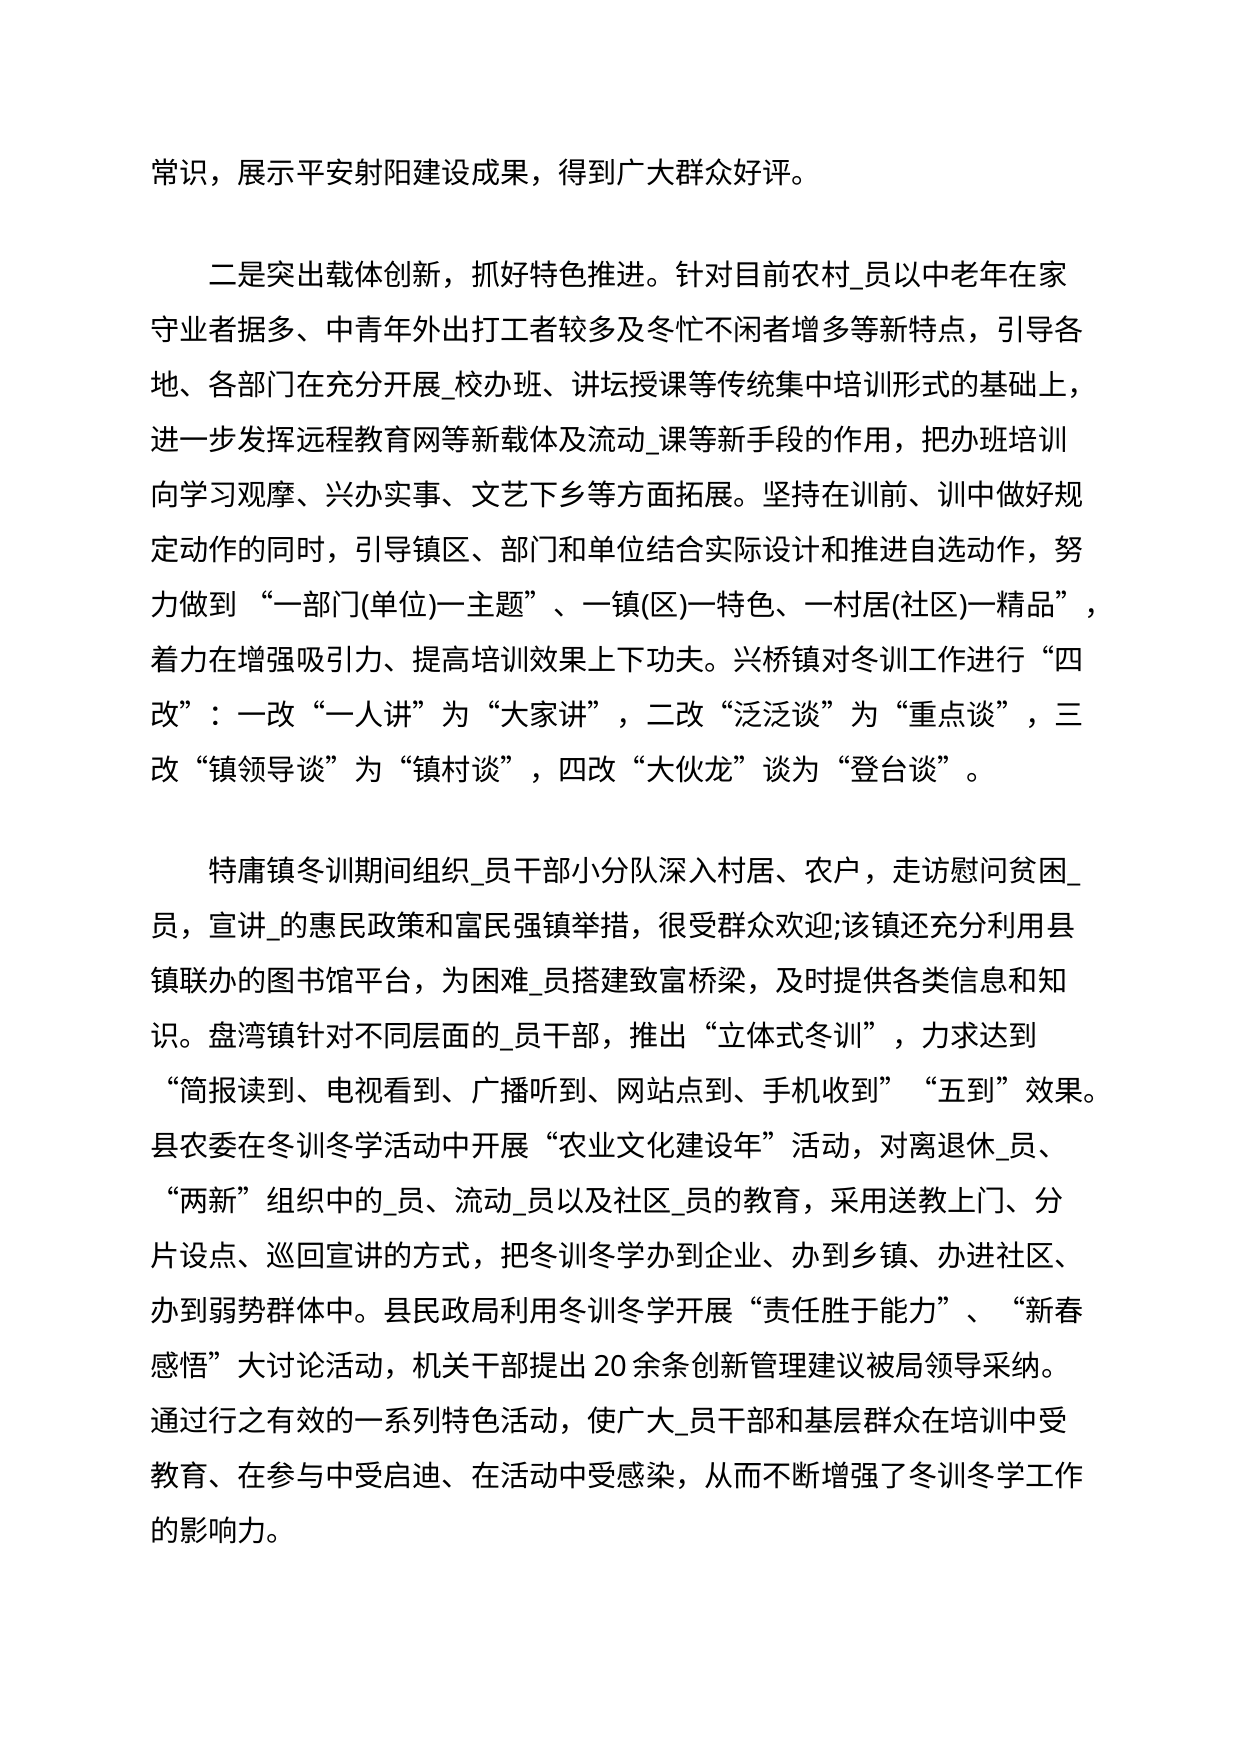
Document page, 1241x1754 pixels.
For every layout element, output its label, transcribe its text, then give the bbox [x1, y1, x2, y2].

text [150, 150, 1090, 192]
text 特庸镇冬训期间组织_员干部小分队深入村居、农户，走访慰问贫困_员，宣讲_的惠民政策和富民强镇举措，很受群众欢迎;该镇还充分利用县镇联办的图书馆平台，为困难_员搭建致富桥梁，及时提供各类信息和知识。盘湾镇针对不同层面的_员干部，推出“立体式冬训”，力求达到“简报读到、电视看到、广播听到、网站点到、手机收到”“五到”效果。县农委在冬训冬学活动中开展“农业文化建设年”活动，对离退休_员、“两新”组织中的_员、流动_员以及社区_员的教育，采用送教上门、分片设点、巡回宣讲的方式，把冬训冬学办到企业、办到乡镇、办进社区、办到弱势群体中。县民政局利用冬训冬学开展“责任胜于能力”、“新春感悟”大讨论活动，机关干部提出20余条创新管理建议被局领导采纳。通过行之有效的一系列特色活动，使广大_员干部和基层群众在培训中受教育、在参与中受启迪、在活动中受感染，从而不断增强了冬训冬学工作的影响力。 [150, 848, 1090, 1550]
text 二是突出载体创新，抓好特色推进。针对目前农村_员以中老年在家守业者据多、中青年外出打工者较多及冬忙不闲者增多等新特点，引导各地、各部门在充分开展_校办班、讲坛授课等传统集中培训形式的基础上，进一步发挥远程教育网等新载体及流动_课等新手段的作用，把办班培训向学习观摩、兴办实事、文艺下乡等方面拓展。坚持在训前、训中做好规定动作的同时，引导镇区、部门和单位结合实际设计和推进自选动作，努力做到 “一部门(单位)一主题”、一镇(区)一特色、一村居(社区)一精品”，着力在增强吸引力、提高培训效果上下功夫。兴桥镇对冬训工作进行“四改”：一改“一人讲”为“大家讲”，二改“泛泛谈”为“重点谈”，三改“镇领导谈”为“镇村谈”，四改“大伙龙”谈为“登台谈”。 [150, 252, 1090, 788]
